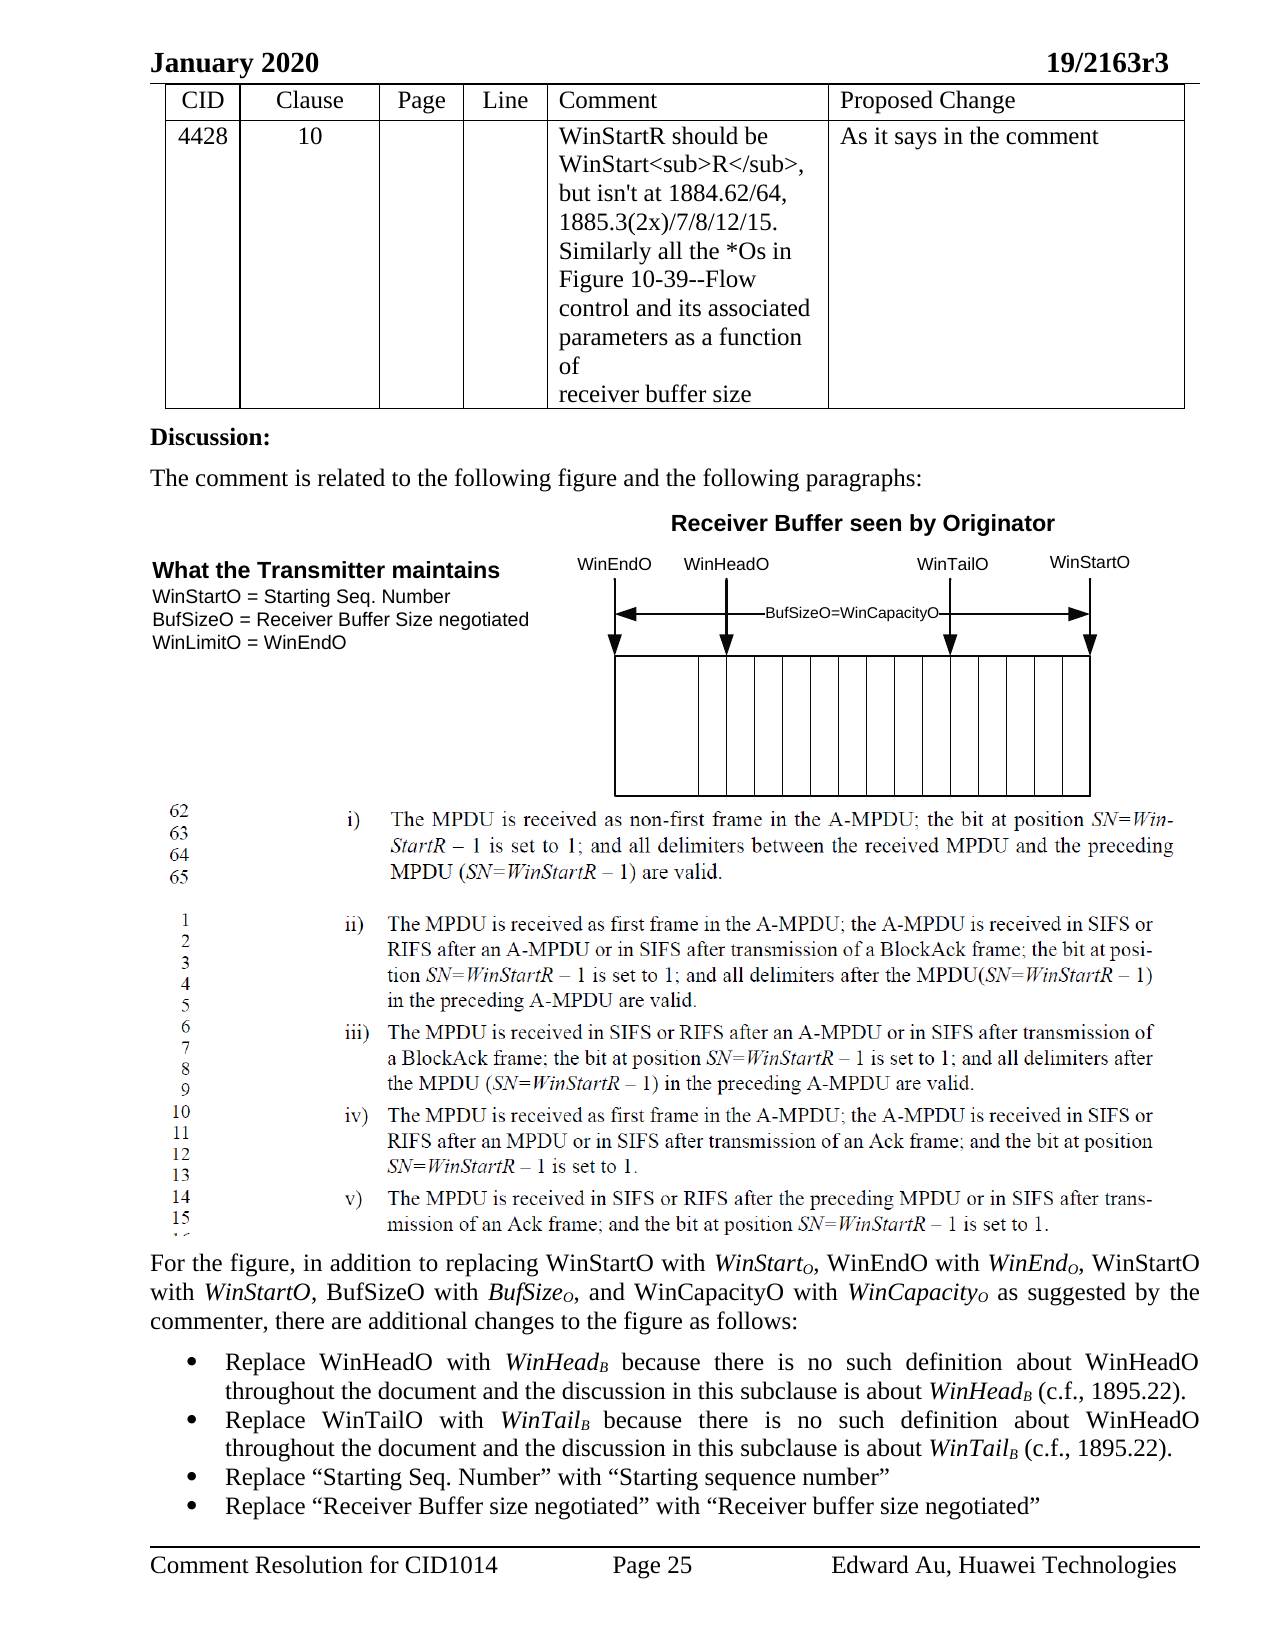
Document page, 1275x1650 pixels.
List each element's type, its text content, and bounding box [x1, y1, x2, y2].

table_header Comment [548, 85, 828, 120]
table_cell [464, 121, 547, 408]
table_cell As it says in the comment [829, 121, 1184, 408]
table_header CID [166, 85, 239, 120]
picture [150, 799, 1200, 899]
list Replace “Starting Seq. Number” with “Starting sequence number” [187, 1462, 1200, 1491]
list Replace WinHeadO with WinHeadB because there is no such definition about WinHeadO throughout the document and the discussion in this subclause is about WinHeadB (c.f., 1895.22). [187, 1347, 1200, 1405]
table_cell 10 [241, 121, 379, 408]
table_cell 4428 [166, 121, 239, 408]
list Replace WinTailO with WinTailB because there is no such definition about WinHeadO throughout the document and the discussion in this subclause is about WinTailB (c.f., 1895.22). [187, 1405, 1200, 1462]
table_header Page [380, 85, 463, 120]
table_header Proposed Change [829, 85, 1184, 120]
table_header Line [464, 85, 547, 120]
list Replace “Receiver Buffer size negotiated” with “Receiver buffer size negotiated” [187, 1491, 1200, 1520]
table_cell [380, 121, 463, 408]
text Discussion: [150, 422, 1200, 451]
table_cell WinStartR should be WinStart<sub>R</sub>, but isn't at 1884.62/64, 1885.3(2x)/7/8/12/15. Similarly all the *Os in Figure 10-39--Flow control and its associated parameters as a function of receiver buffer size [548, 121, 828, 408]
table_header Clause [241, 85, 379, 120]
text The comment is related to the following figure and the following paragraphs: [150, 463, 1200, 492]
text For the figure, in addition to replacing WinStartO with WinStartO, WinEndO with WinEndO, WinStartO with WinStartO, BufSizeO with BufSizeO, and WinCapacityO with WinCapacityO as suggested by the commenter, there are additional changes to the figure as follows: [150, 1248, 1200, 1335]
